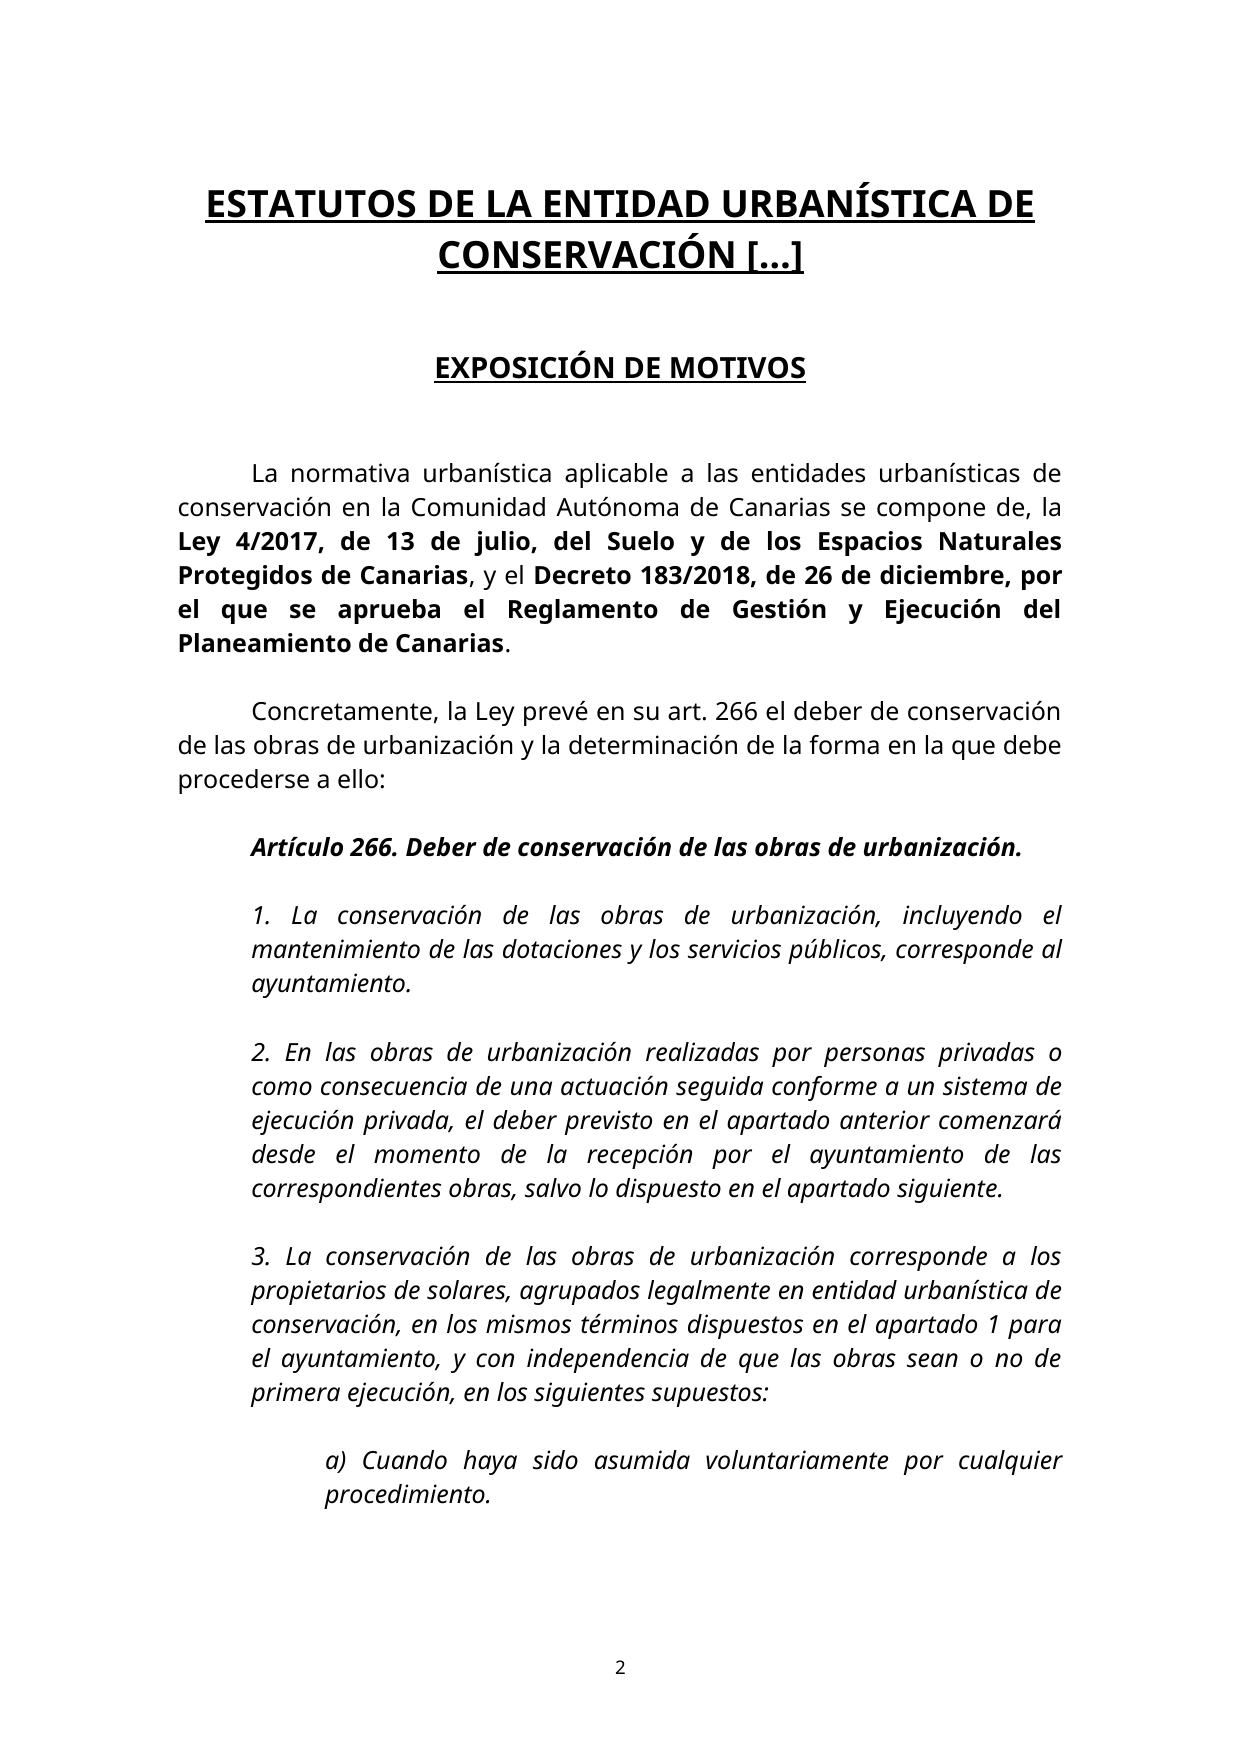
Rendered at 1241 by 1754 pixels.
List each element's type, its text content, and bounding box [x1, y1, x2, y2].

text Artículo 266. Deber de conservación de las obras de urbanización. [251, 830, 1063, 864]
text La normativa urbanística aplicable a las entidades urbanísticas de conservación en la Comunidad Autónoma de Canarias se compone de, la Ley 4/2017, de 13 de julio, del Suelo y de los Espacios Naturales Protegidos de Canarias, y el Decreto 183/2018, de 26 de diciembre, por el que se aprueba el Reglamento de Gestión y Ejecución del Planeamiento de Canarias. [177, 455, 1063, 659]
text 2. En las obras de urbanización realizadas por personas privadas o como consecuencia de una actuación seguida conforme a un sistema de ejecución privada, el deber previsto en el apartado anterior comenzará desde el momento de la recepción por el ayuntamiento de las correspondientes obras, salvo lo dispuesto en el apartado siguiente. [251, 1034, 1063, 1204]
text Concretamente, la Ley prevé en su art. 266 el deber de conservación de las obras de urbanización y la determinación de la forma en la que debe procederse a ello: [177, 694, 1063, 796]
text EXPOSICIÓN DE MOTIVOS [177, 347, 1063, 387]
text 3. La conservación de las obras de urbanización corresponde a los propietarios de solares, agrupados legalmente en entidad urbanística de conservación, en los mismos términos dispuestos en el apartado 1 para el ayuntamiento, y con independencia de que las obras sean o no de primera ejecución, en los siguientes supuestos: [251, 1239, 1063, 1409]
text 1. La conservación de las obras de urbanización, incluyendo el mantenimiento de las dotaciones y los servicios públicos, corresponde al ayuntamiento. [251, 898, 1063, 1000]
text ESTATUTOS DE LA ENTIDAD URBANÍSTICA DE CONSERVACIÓN […] [177, 177, 1063, 279]
text a) Cuando haya sido asumida voluntariamente por cualquier procedimiento. [325, 1443, 1063, 1511]
